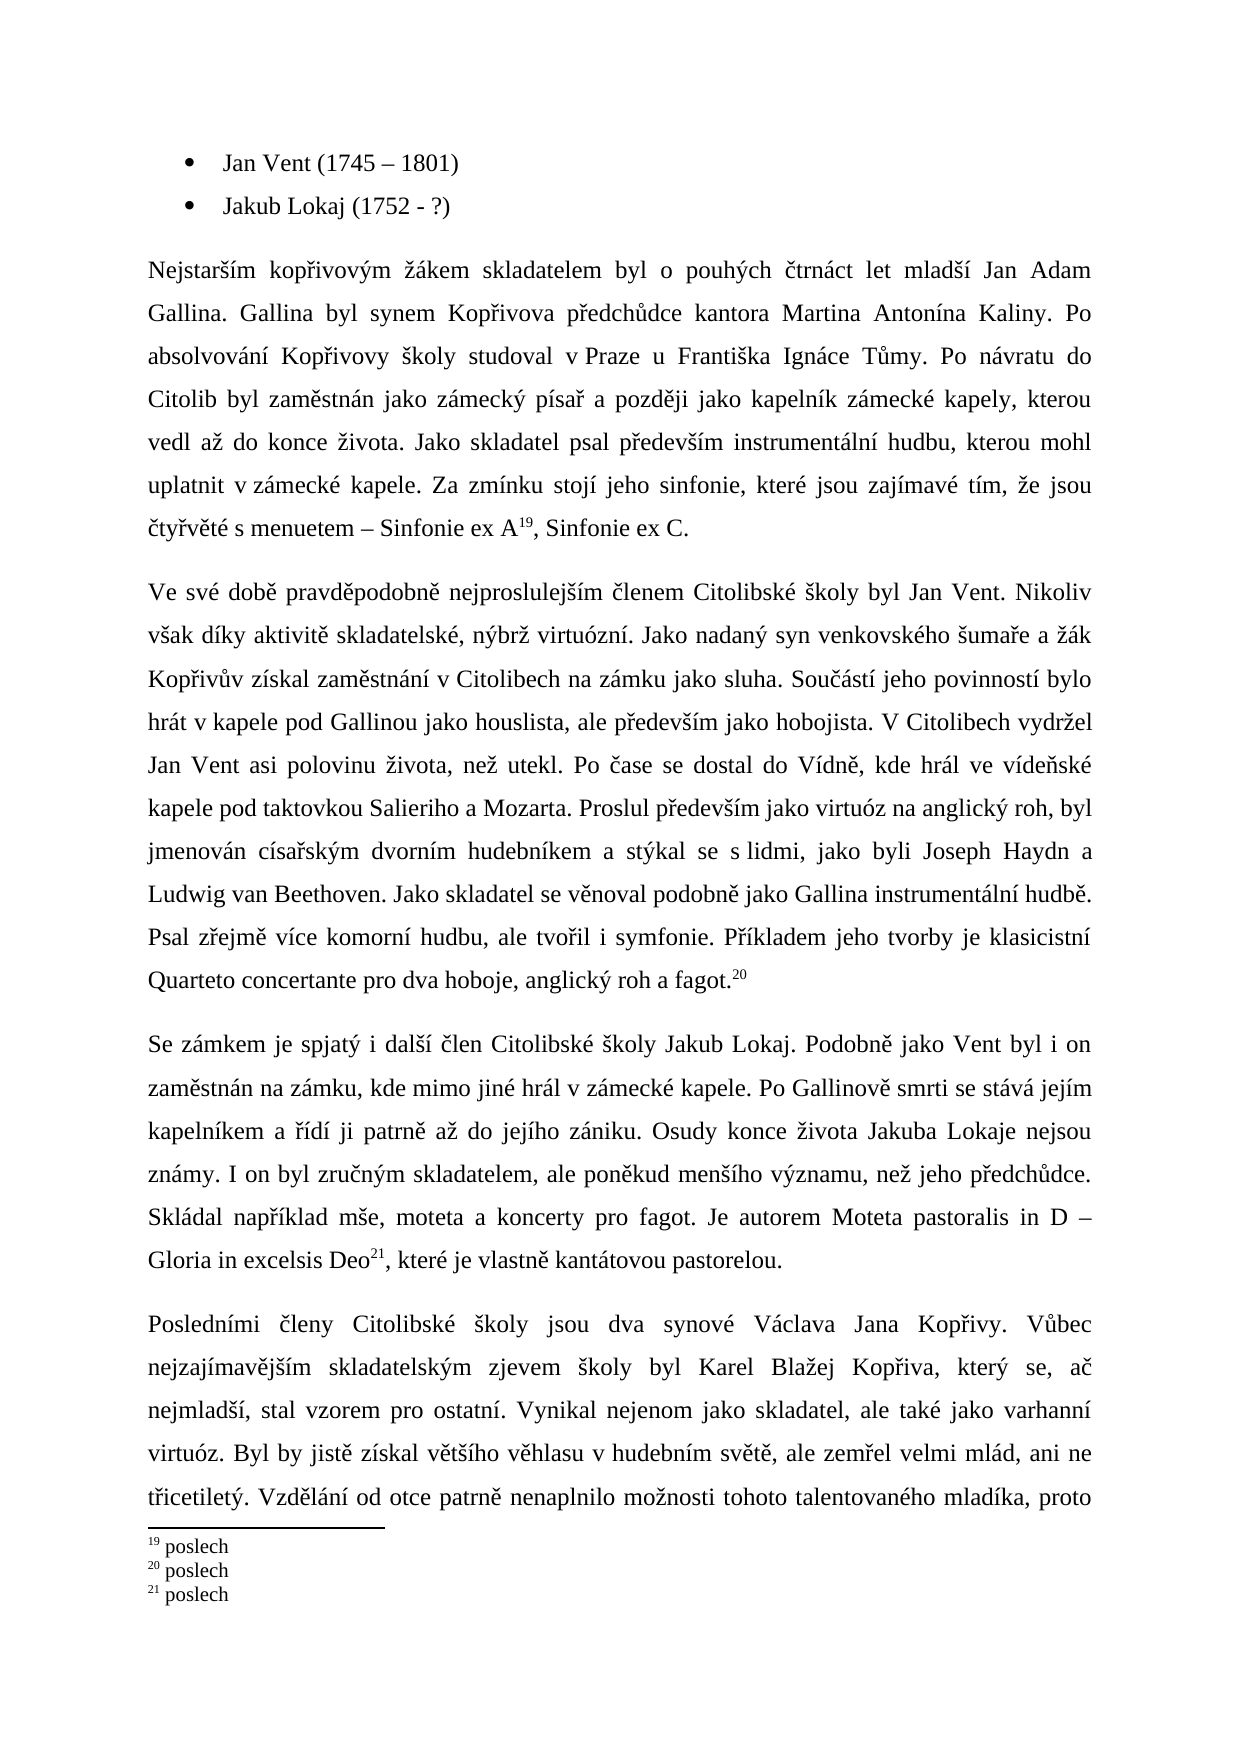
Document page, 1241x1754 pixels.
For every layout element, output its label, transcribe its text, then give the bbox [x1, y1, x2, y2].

list Jakub Lokaj (1752 - ?) [185, 191, 1093, 219]
list Jan Vent (1745 – 1801) [185, 148, 1093, 176]
text Se zámkem je spjatý i další člen Citolibské školy Jakub Lokaj. Podobně jako Vent byl i on zaměstnán na zámku, kde mimo jiné hrál v zámecké kapele. Po Gallinově smrti se stává jejím kapelníkem a řídí ji patrně až do jejího zániku. Osudy konce života Jakuba Lokaje nejsou známy. I on byl zručným skladatelem, ale poněkud menšího významu, než jeho předchůdce. Skládal například mše, moteta a koncerty pro fagot. Je autorem Moteta pastoralis in D – Gloria in excelsis Deo, které je vlastně kantátovou pastorelou. [148, 1029, 1093, 1274]
text Ve své době pravděpodobně nejproslulejším členem Citolibské školy byl Jan Vent. Nikoliv však díky aktivitě skladatelské, nýbrž virtuózní. Jako nadaný syn venkovského šumaře a žák Kopřivův získal zaměstnání v Citolibech na zámku jako sluha. Součástí jeho povinností bylo hrát v kapele pod Gallinou jako houslista, ale především jako hobojista. V Citolibech vydržel Jan Vent asi polovinu života, než utekl. Po čase se dostal do Vídně, kde hrál ve vídeňské kapele pod taktovkou Salieriho a Mozarta. Proslul především jako virtuóz na anglický roh, byl jmenován císařským dvorním hudebníkem a stýkal se s lidmi, jako byli Joseph Haydn a Ludwig van Beethoven. Jako skladatel se věnoval podobně jako Gallina instrumentální hudbě. Psal zřejmě více komorní hudbu, ale tvořil i symfonie. Příkladem jeho tvorby je klasicistní Quarteto concertante pro dva hoboje, anglický roh a fagot. [148, 577, 1093, 994]
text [148, 1309, 1093, 1510]
text Nejstarším kopřivovým žákem skladatelem byl o pouhých čtrnáct let mladší Jan Adam Gallina. Gallina byl synem Kopřivova předchůdce kantora Martina Antonína Kaliny. Po absolvování Kopřivovy školy studoval v Praze u Františka Ignáce Tůmy. Po návratu do Citolib byl zaměstnán jako zámecký písař a později jako kapelník zámecké kapely, kterou vedl až do konce života. Jako skladatel psal především instrumentální hudbu, kterou mohl uplatnit v zámecké kapele. Za zmínku stojí jeho sinfonie, které jsou zajímavé tím, že jsou čtyřvěté s menuetem – Sinfonie ex A, Sinfonie ex C. [148, 255, 1093, 542]
